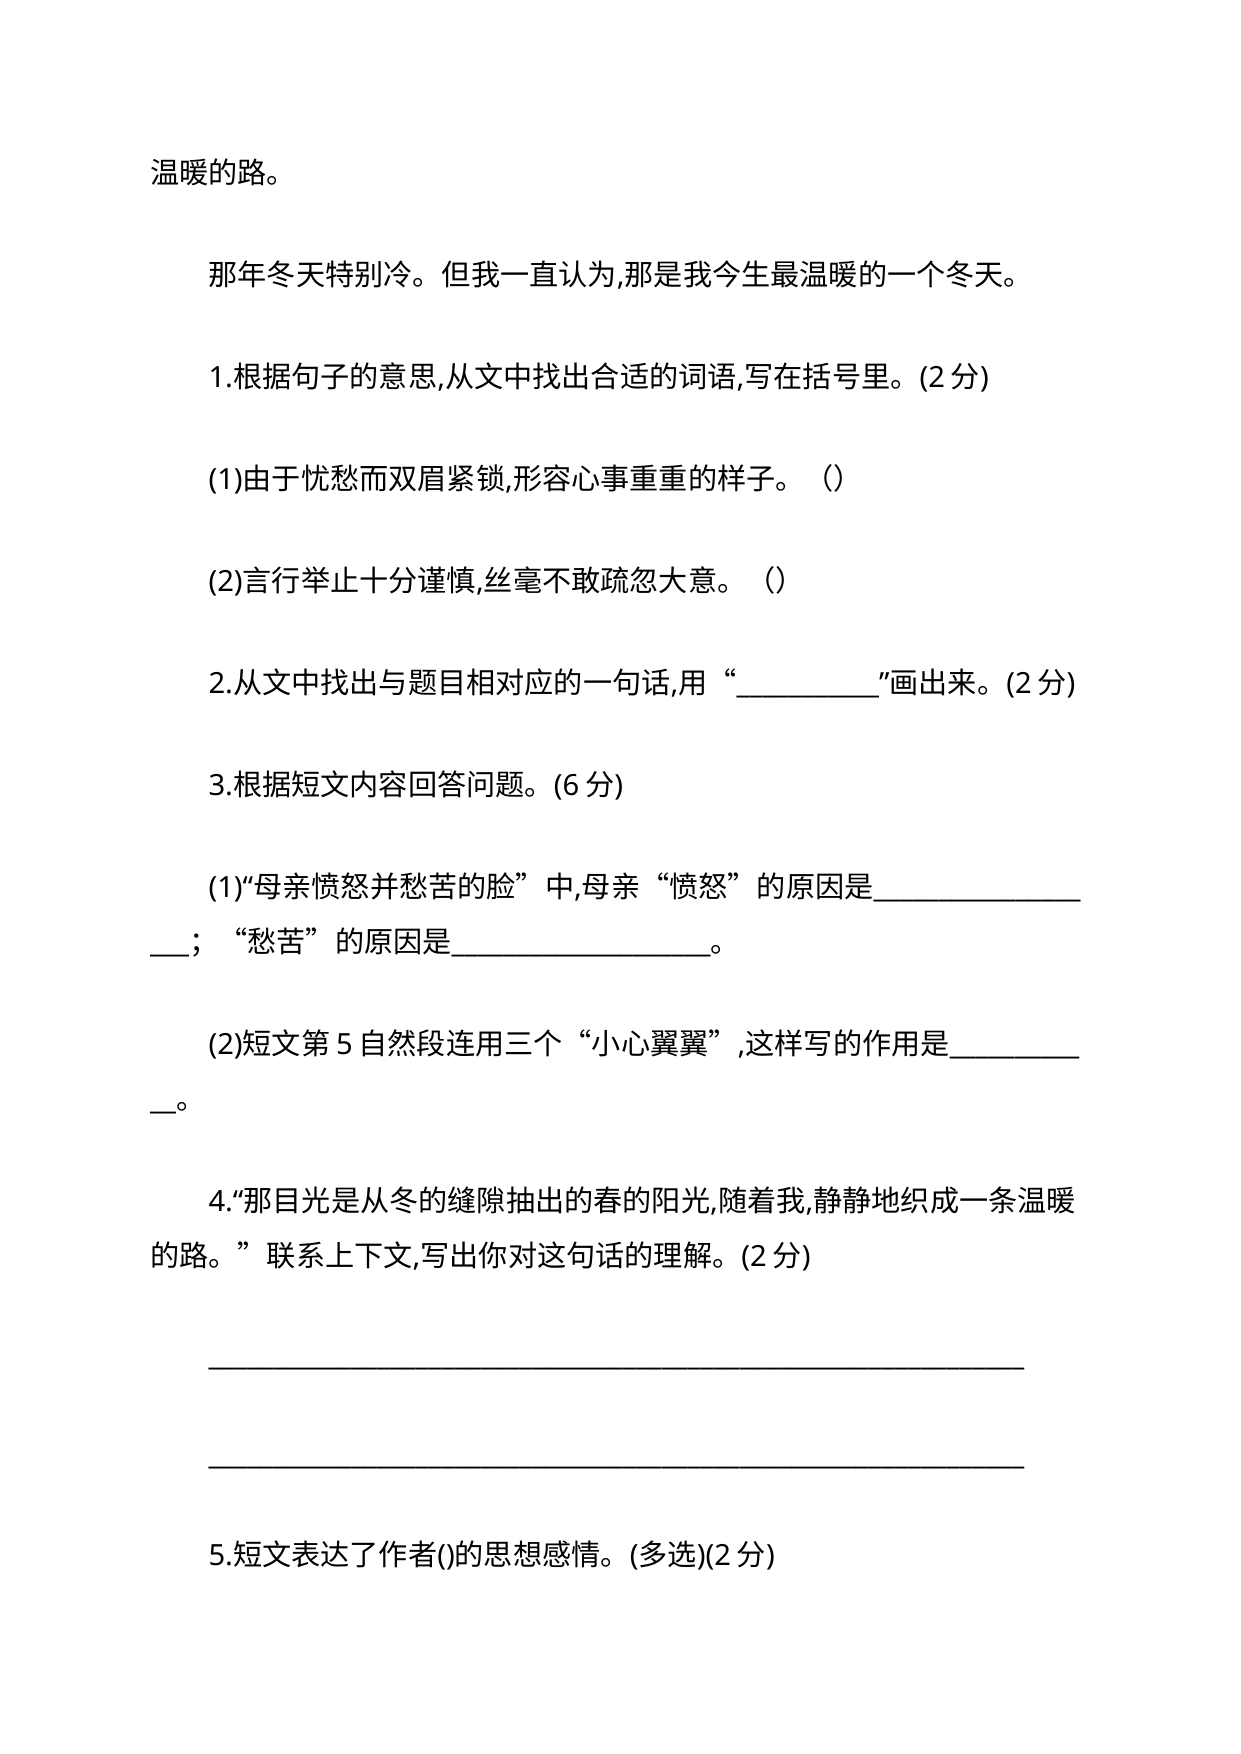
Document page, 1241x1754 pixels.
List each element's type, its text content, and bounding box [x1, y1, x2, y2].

text (2)短文第5自然段连用三个“小心翼翼”,这样写的作用是____________。 [150, 1021, 1090, 1118]
text 5.短文表达了作者()的思想感情。(多选)(2分) [150, 1531, 1090, 1574]
text _______________________________________________________________ [150, 1334, 1090, 1374]
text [150, 150, 1090, 192]
text 3.根据短文内容回答问题。(6分) [150, 762, 1090, 804]
text (1)“母亲愤怒并愁苦的脸”中,母亲“愤怒”的原因是___________________；“愁苦”的原因是____________________。 [150, 864, 1090, 961]
text 1.根据句子的意思,从文中找出合适的词语,写在括号里。(2分) [150, 354, 1090, 396]
text _______________________________________________________________ [150, 1433, 1090, 1473]
text 4.“那目光是从冬的缝隙抽出的春的阳光,随着我,静静地织成一条温暖的路。”联系上下文,写出你对这句话的理解。(2分) [150, 1178, 1090, 1275]
text 2.从文中找出与题目相对应的一句话,用“___________”画出来。(2分) [150, 660, 1090, 702]
text (2)言行举止十分谨慎,丝毫不敢疏忽大意。（） [150, 558, 1090, 600]
text (1)由于忧愁而双眉紧锁,形容心事重重的样子。（） [150, 456, 1090, 498]
text 那年冬天特别冷。但我一直认为,那是我今生最温暖的一个冬天。 [150, 252, 1090, 294]
